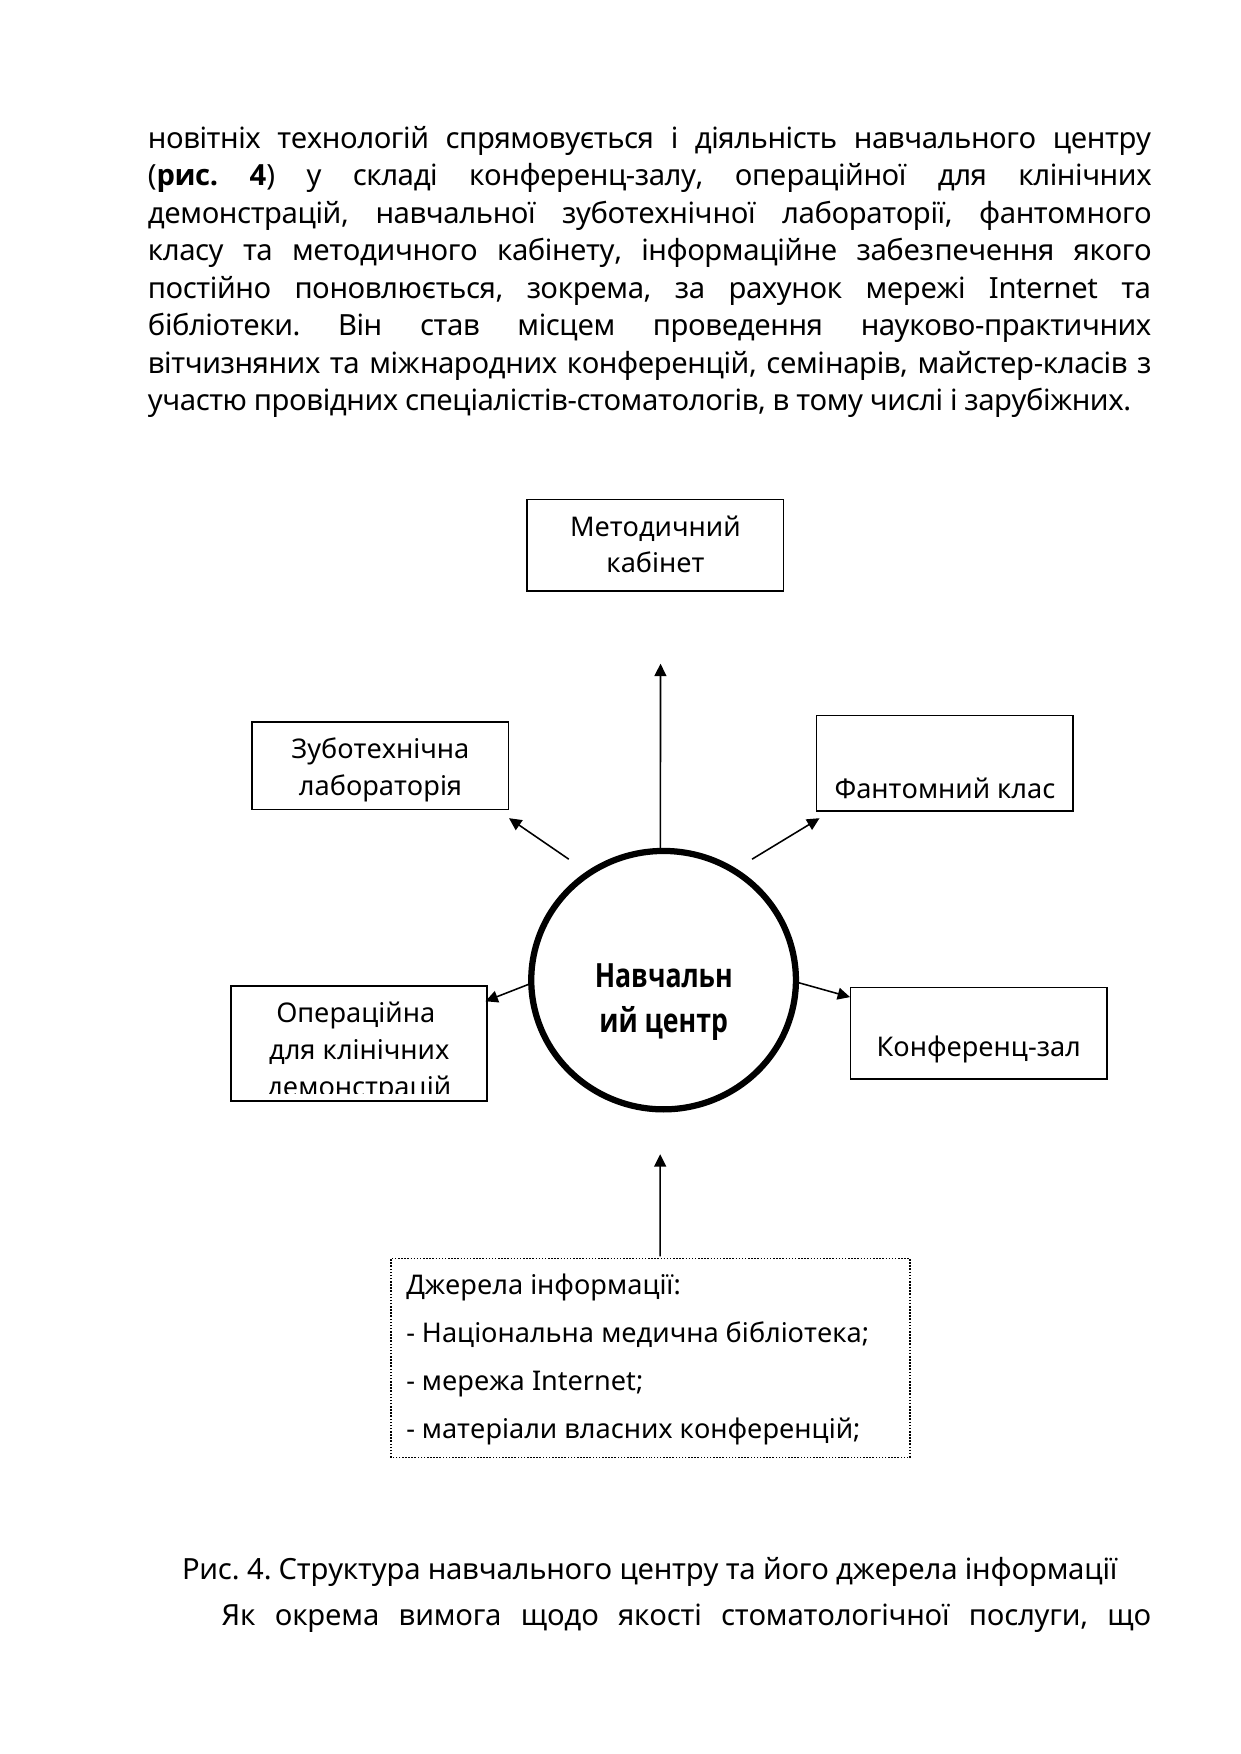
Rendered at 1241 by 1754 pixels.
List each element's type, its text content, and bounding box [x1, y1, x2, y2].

text Рис. 4. Структура навчального центру та його джерела інформації [148, 1548, 1152, 1588]
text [148, 1596, 1152, 1633]
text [148, 118, 1152, 418]
